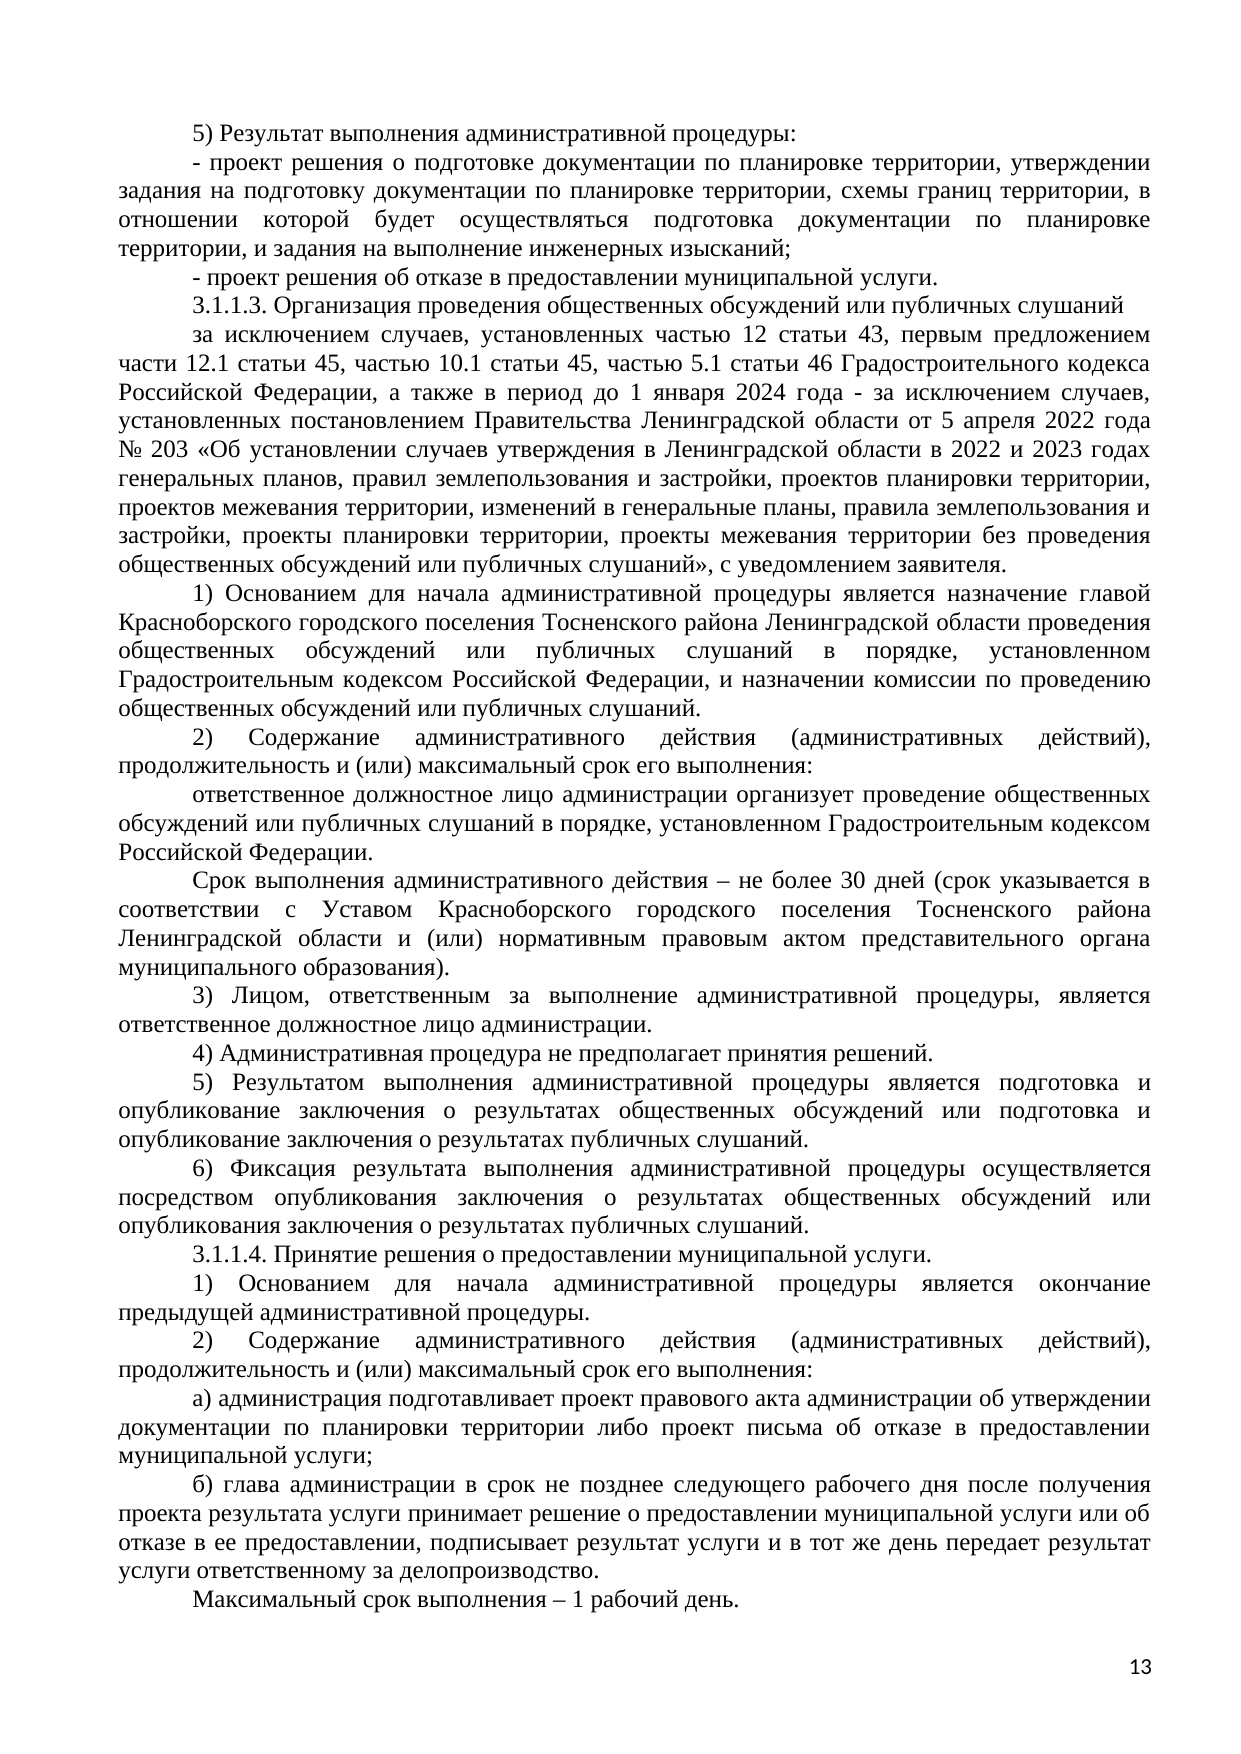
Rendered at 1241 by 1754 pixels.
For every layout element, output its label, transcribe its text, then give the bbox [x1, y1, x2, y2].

text ответственное должностное лицо администрации организует проведение общественных обсуждений или публичных слушаний в порядке, установленном Градостроительным кодексом Российской Федерации. [118, 779, 1152, 866]
text 3) Лицом, ответственным за выполнение административной процедуры, является ответственное должностное лицо администрации. [118, 981, 1152, 1038]
text б) глава администрации в срок не позднее следующего рабочего дня после получения проекта результата услуги принимает решение о предоставлении муниципальной услуги или об отказе в ее предоставлении, подписывает результат услуги и в тот же день передает результат услуги ответственному за делопроизводство. [118, 1469, 1152, 1584]
text 1) Основанием для начала административной процедуры является назначение главой Красноборского городского поселения Тосненского района Ленинградской области проведения общественных обсуждений или публичных слушаний в порядке, установленном Градостроительным кодексом Российской Федерации, и назначении комиссии по проведению общественных обсуждений или публичных слушаний. [118, 578, 1152, 722]
text за исключением случаев, установленных частью 12 статьи 43, первым предложением части 12.1 статьи 45, частью 10.1 статьи 45, частью 5.1 статьи 46 Градостроительного кодекса Российской Федерации, а также в период до 1 января 2024 года - за исключением случаев, установленных постановлением Правительства Ленинградской области от 5 апреля 2022 года № 203 «Об установлении случаев утверждения в Ленинградской области в 2022 и 2023 годах генеральных планов, правил землепользования и застройки, проектов планировки территории, проектов межевания территории, изменений в генеральные планы, правила землепользования и застройки, проекты планировки территории, проекты межевания территории без проведения общественных обсуждений или публичных слушаний», с уведомлением заявителя. [118, 319, 1152, 578]
text - проект решения о подготовке документации по планировке территории, утверждении задания на подготовку документации по планировке территории, схемы границ территории, в отношении которой будет осуществляться подготовка документации по планировке территории, и задания на выполнение инженерных изысканий; [118, 147, 1152, 262]
text 3.1.1.3. Организация проведения общественных обсуждений или публичных слушаний [118, 291, 1152, 319]
text - проект решения об отказе в предоставлении муниципальной услуги. [118, 262, 1152, 291]
text 3.1.1.4. Принятие решения о предоставлении муниципальной услуги. [118, 1239, 1152, 1268]
text 6) Фиксация результата выполнения административной процедуры осуществляется посредством опубликования заключения о результатах общественных обсуждений или опубликования заключения о результатах публичных слушаний. [118, 1153, 1152, 1239]
text 4) Административная процедура не предполагает принятия решений. [118, 1038, 1152, 1067]
text 5) Результатом выполнения административной процедуры является подготовка и опубликование заключения о результатах общественных обсуждений или подготовка и опубликование заключения о результатах публичных слушаний. [118, 1067, 1152, 1153]
text 2) Содержание административного действия (административных действий), продолжительность и (или) максимальный срок его выполнения: [118, 722, 1152, 779]
text 2) Содержание административного действия (административных действий), продолжительность и (или) максимальный срок его выполнения: [118, 1326, 1152, 1383]
text 1) Основанием для начала административной процедуры является окончание предыдущей административной процедуры. [118, 1268, 1152, 1326]
text 5) Результат выполнения административной процедуры: [118, 118, 1152, 147]
text а) администрация подготавливает проект правового акта администрации об утверждении документации по планировки территории либо проект письма об отказе в предоставлении муниципальной услуги; [118, 1383, 1152, 1469]
text Срок выполнения административного действия – не более 30 дней (срок указывается в соответствии с Уставом Красноборского городского поселения Тосненского района Ленинградской области и (или) нормативным правовым актом представительного органа муниципального образования). [118, 866, 1152, 981]
text Максимальный срок выполнения – 1 рабочий день. [118, 1584, 1152, 1613]
